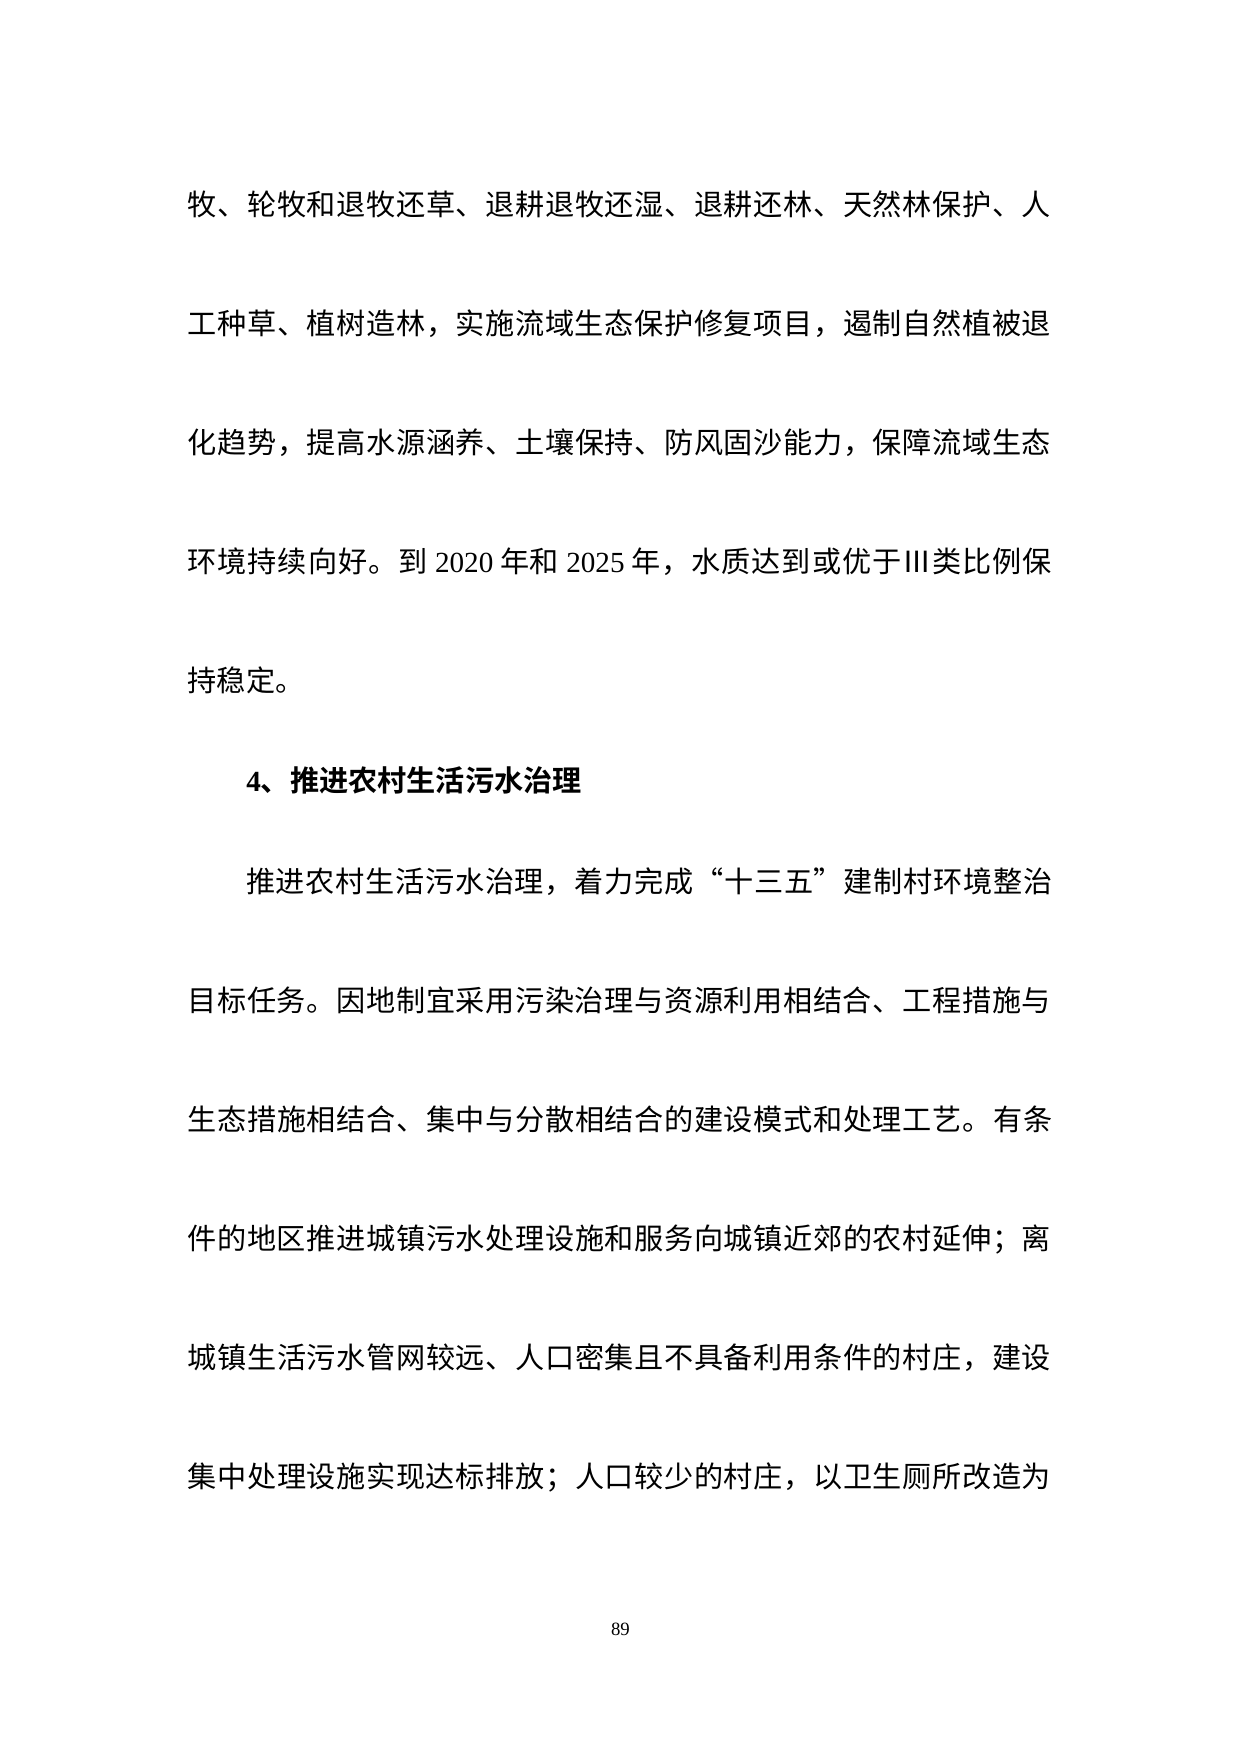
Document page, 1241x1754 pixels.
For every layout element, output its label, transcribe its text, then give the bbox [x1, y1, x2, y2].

subtitle 4、推进农村生活污水治理 [187, 739, 1053, 819]
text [187, 163, 1053, 718]
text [187, 840, 1053, 1514]
